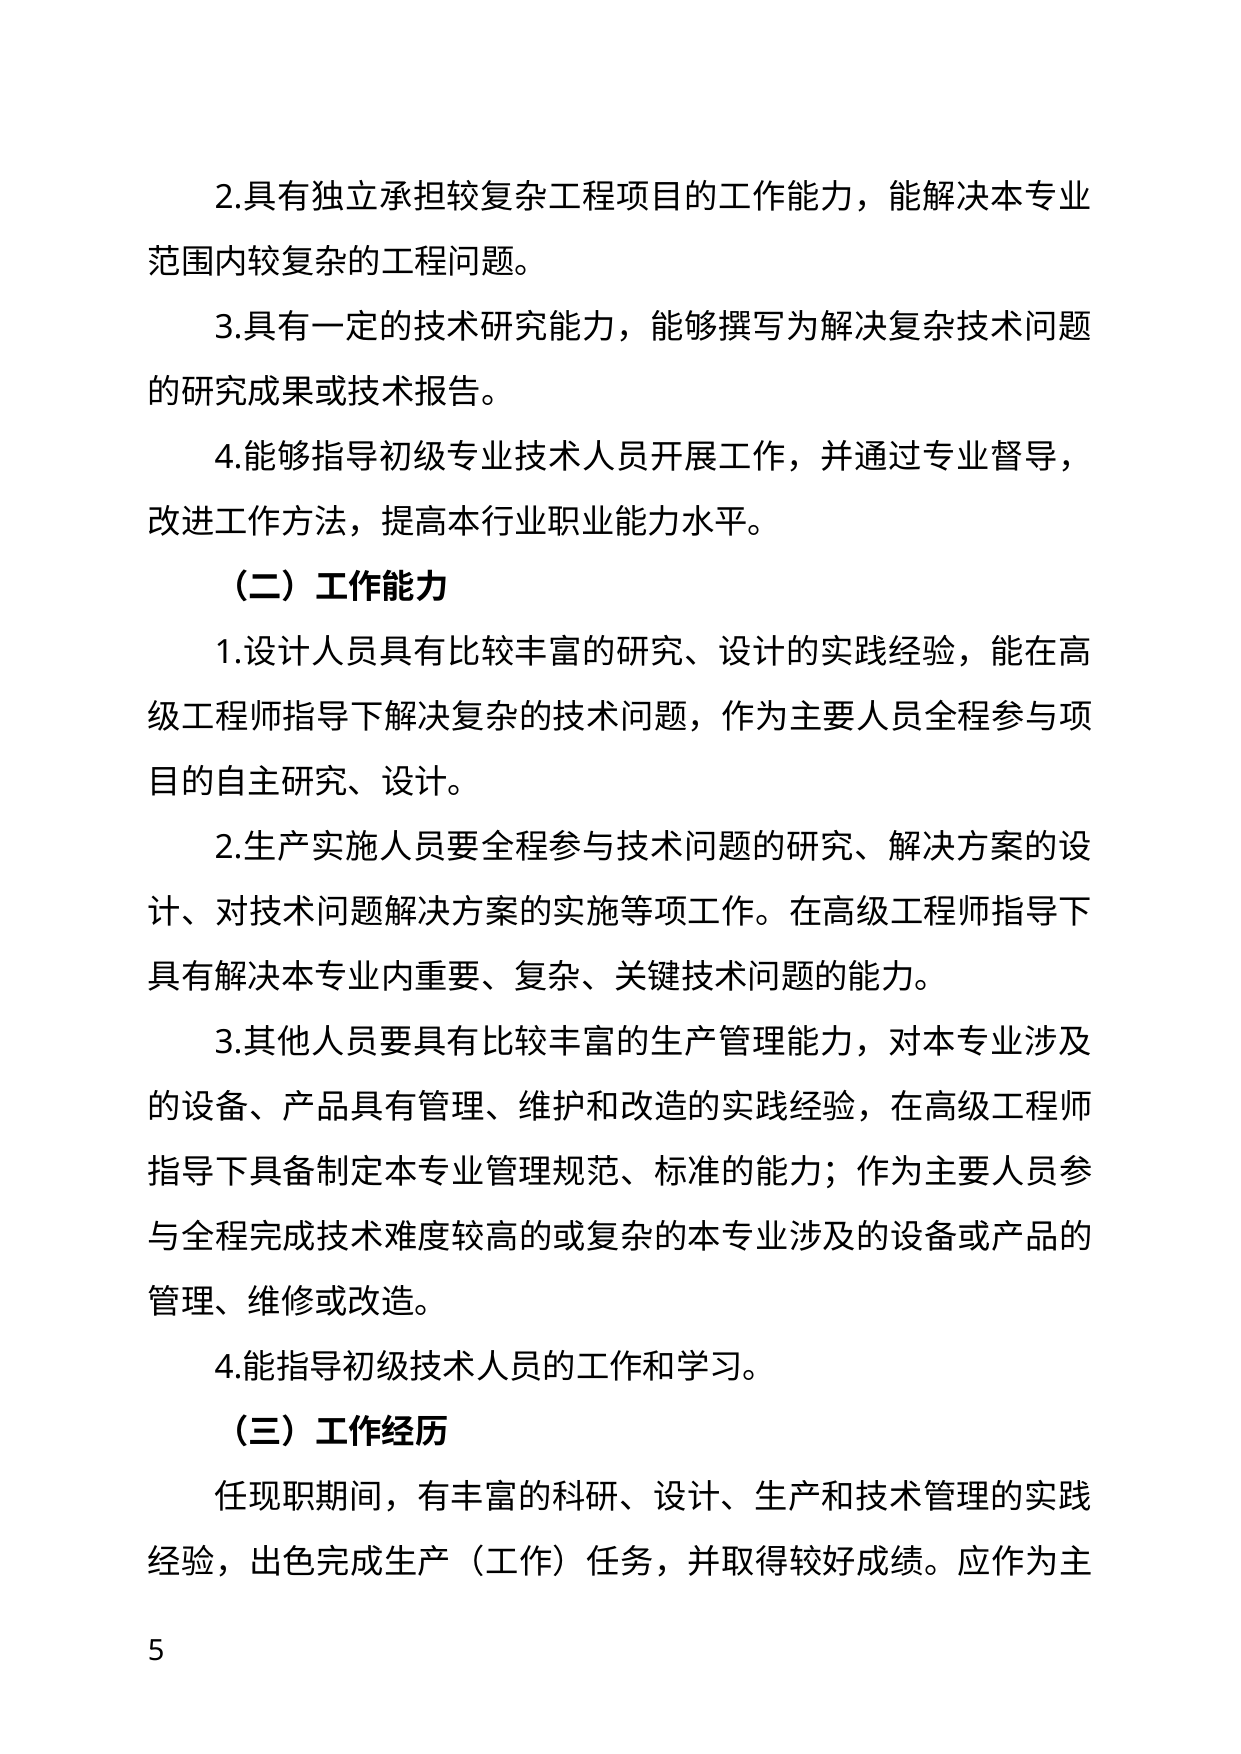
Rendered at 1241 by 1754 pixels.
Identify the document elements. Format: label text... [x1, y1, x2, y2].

text 3.具有一定的技术研究能力，能够撰写为解决复杂技术问题的研究成果或技术报告。 [148, 292, 1092, 422]
text 4.能够指导初级专业技术人员开展工作，并通过专业督导，改进工作方法，提高本行业职业能力水平。 [148, 422, 1092, 552]
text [148, 1462, 1092, 1592]
text （三）工作经历 [148, 1397, 1092, 1462]
text 1.设计人员具有比较丰富的研究、设计的实践经验，能在高级工程师指导下解决复杂的技术问题，作为主要人员全程参与项目的自主研究、设计。 [148, 617, 1092, 812]
text 2.具有独立承担较复杂工程项目的工作能力，能解决本专业范围内较复杂的工程问题。 [148, 162, 1092, 292]
text 2.生产实施人员要全程参与技术问题的研究、解决方案的设计、对技术问题解决方案的实施等项工作。在高级工程师指导下具有解决本专业内重要、复杂、关键技术问题的能力。 [148, 812, 1092, 1007]
text 3.其他人员要具有比较丰富的生产管理能力，对本专业涉及的设备、产品具有管理、维护和改造的实践经验，在高级工程师指导下具备制定本专业管理规范、标准的能力；作为主要人员参与全程完成技术难度较高的或复杂的本专业涉及的设备或产品的管理、维修或改造。 [148, 1007, 1092, 1332]
text 4.能指导初级技术人员的工作和学习。 [148, 1332, 1092, 1397]
text （二）工作能力 [148, 552, 1092, 617]
